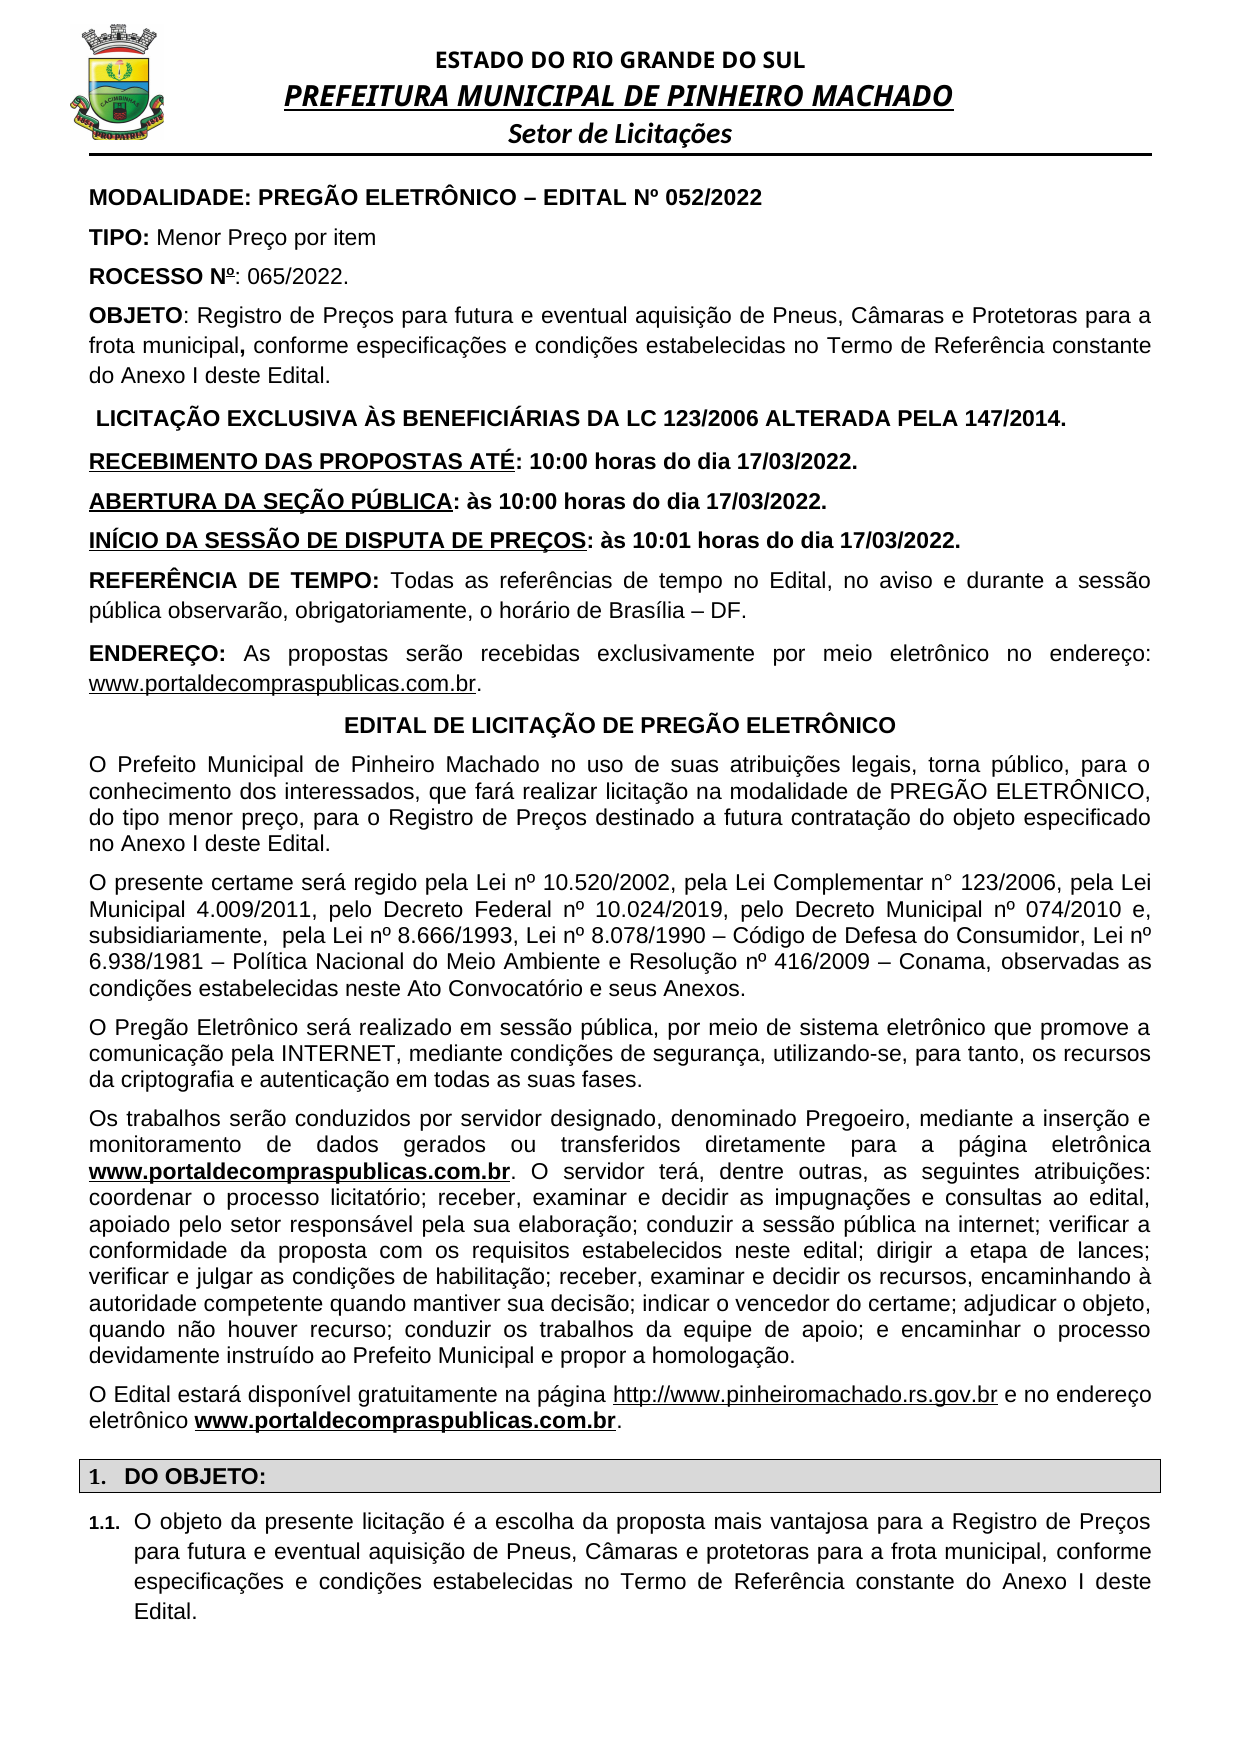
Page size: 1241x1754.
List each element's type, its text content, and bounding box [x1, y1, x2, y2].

text O Prefeito Municipal de Pinheiro Machado no uso de suas atribuições legais, torna público, para o conhecimento dos interessados, que fará realizar licitação na modalidade de PREGÃO ELETRÔNICO, do tipo menor preço, para o Registro de Preços destinado a futura contratação do objeto especificado no Anexo I deste Edital. [89, 751, 1152, 857]
text MODALIDADE: PREGÃO ELETRÔNICO – EDITAL Nº 052/2022 [89, 184, 1152, 211]
text O Pregão Eletrônico será realizado em sessão pública, por meio de sistema eletrônico que promove a comunicação pela INTERNET, mediante condições de segurança, utilizando-se, para tanto, os recursos da criptografia e autenticação em todas as suas fases. [89, 1013, 1152, 1093]
text REFERÊNCIA DE TEMPO: Todas as referências de tempo no Edital, no aviso e durante a sessão pública observarão, obrigatoriamente, o horário de Brasília – DF. [89, 567, 1152, 623]
text ROCESSO No: 065/2022. [89, 263, 1152, 289]
text INÍCIO DA SESSÃO DE DISPUTA DE PREÇOS: às 10:01 horas do dia 17/03/2022. [89, 527, 1152, 553]
list O objeto da presente licitação é a escolha da proposta mais vantajosa para a Registro de Preços para futura e eventual aquisição de Pneus, Câmaras e protetoras para a frota municipal, conforme especificações e condições estabelecidas no Termo de Referência constante do Anexo I deste Edital. [89, 1508, 1152, 1625]
text ENDEREÇO: As propostas serão recebidas exclusivamente por meio eletrônico no endereço: www.portaldecompraspublicas.com.br. [89, 639, 1152, 696]
text TIPO: Menor Preço por item [89, 224, 1152, 250]
list DO OBJETO: [80, 1460, 1160, 1492]
text ABERTURA DA SEÇÃO PÚBLICA: às 10:00 horas do dia 17/03/2022. [89, 488, 1152, 514]
text O presente certame será regido pela Lei nº 10.520/2002, pela Lei Complementar n° 123/2006, pela Lei Municipal 4.009/2011, pelo Decreto Federal nº 10.024/2019, pelo Decreto Municipal nº 074/2010 e, subsidiariamente, pela Lei nº 8.666/1993, Lei nº 8.078/1990 – Código de Defesa do Consumidor, Lei nº 6.938/1981 – Política Nacional do Meio Ambiente e Resolução nº 416/2009 – Conama, observadas as condições estabelecidas neste Ato Convocatório e seus Anexos. [89, 869, 1152, 1001]
text EDITAL DE LICITAÇÃO DE PREGÃO ELETRÔNICO [89, 712, 1152, 739]
text RECEBIMENTO DAS PROPOSTAS ATÉ: 10:00 horas do dia 17/03/2022. [89, 448, 1152, 474]
text LICITAÇÃO EXCLUSIVA ÀS BENEFICIÁRIAS DA LC 123/2006 ALTERADA PELA 147/2014. [89, 405, 1152, 431]
text Os trabalhos serão conduzidos por servidor designado, denominado Pregoeiro, mediante a inserção e monitoramento de dados gerados ou transferidos diretamente para a página eletrônica www.portaldecompraspublicas.com.br. O servidor terá, dentre outras, as seguintes atribuições: coordenar o processo licitatório; receber, examinar e decidir as impugnações e consultas ao edital, apoiado pelo setor responsável pela sua elaboração; conduzir a sessão pública na internet; verificar a conformidade da proposta com os requisitos estabelecidos neste edital; dirigir a etapa de lances; verificar e julgar as condições de habilitação; receber, examinar e decidir os recursos, encaminhando à autoridade competente quando mantiver sua decisão; indicar o vencedor do certame; adjudicar o objeto, quando não houver recurso; conduzir os trabalhos da equipe de apoio; e encaminhar o processo devidamente instruído ao Prefeito Municipal e propor a homologação. [89, 1105, 1152, 1369]
text O Edital estará disponível gratuitamente na página http://www.pinheiromachado.rs.gov.br e no endereço eletrônico www.portaldecompraspublicas.com.br. [89, 1381, 1152, 1434]
picture [70, 24, 164, 140]
text OBJETO: Registro de Preços para futura e eventual aquisição de Pneus, Câmaras e Protetoras para a frota municipal, conforme especificações e condições estabelecidas no Termo de Referência constante do Anexo I deste Edital. [89, 302, 1152, 389]
